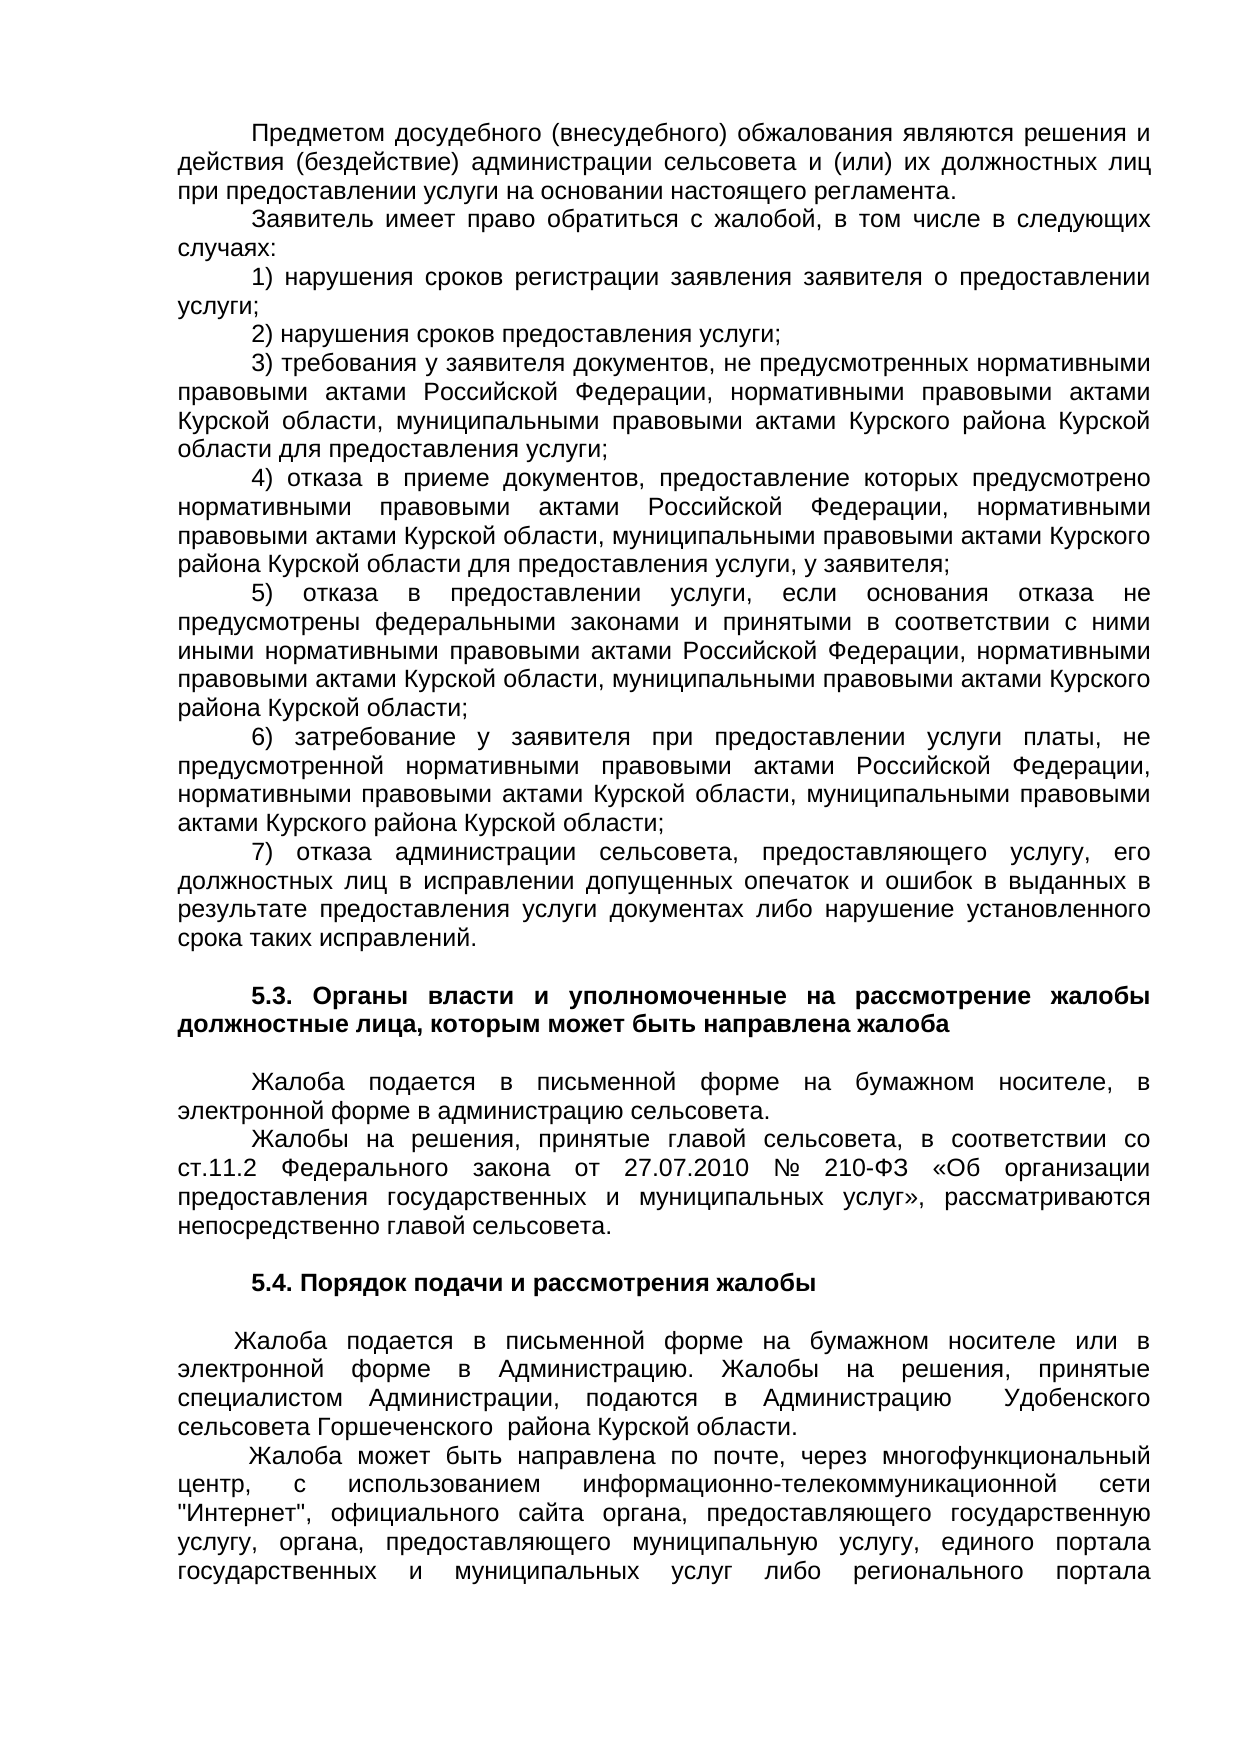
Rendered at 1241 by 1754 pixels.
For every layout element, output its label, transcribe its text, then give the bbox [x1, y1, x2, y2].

text 7) отказа администрации сельсовета, предоставляющего услугу, его должностных лиц в исправлении допущенных опечаток и ошибок в выданных в результате предоставления услуги документах либо нарушение установленного срока таких исправлений. [177, 837, 1152, 952]
text Предметом досудебного (внесудебного) обжалования являются решения и действия (бездействие) администрации сельсовета и (или) их должностных лиц при предоставлении услуги на основании настоящего регламента. [177, 118, 1152, 204]
text 3) требования у заявителя документов, не предусмотренных нормативными правовыми актами Российской Федерации, нормативными правовыми актами Курской области, муниципальными правовыми актами Курского района Курской области для предоставления услуги; [177, 348, 1152, 463]
text Жалобы на решения, принятые главой сельсовета, в соответствии со ст.11.2 Федерального закона от 27.07.2010 № 210-ФЗ «Об организации предоставления государственных и муниципальных услуг», рассматриваются непосредственно главой сельсовета. [177, 1124, 1152, 1239]
text Жалоба подается в письменной форме на бумажном носителе или в электронной форме в Администрацию. Жалобы на решения, принятые специалистом Администрации, подаются в Администрацию Удобенского сельсовета Горшеченского района Курской области. [177, 1326, 1152, 1441]
text 5.3. Органы власти и уполномоченные на рассмотрение жалобы должностные лица, которым может быть направлена жалоба [177, 981, 1152, 1038]
text 2) нарушения сроков предоставления услуги; [177, 319, 1152, 348]
text 1) нарушения сроков регистрации заявления заявителя о предоставлении услуги; [177, 262, 1152, 319]
text 6) затребование у заявителя при предоставлении услуги платы, не предусмотренной нормативными правовыми актами Российской Федерации, нормативными правовыми актами Курской области, муниципальными правовыми актами Курского района Курской области; [177, 722, 1152, 837]
text 4) отказа в приеме документов, предоставление которых предусмотрено нормативными правовыми актами Российской Федерации, нормативными правовыми актами Курской области, муниципальными правовыми актами Курского района Курской области для предоставления услуги, у заявителя; [177, 463, 1152, 578]
text 5.4. Порядок подачи и рассмотрения жалобы [177, 1268, 1152, 1297]
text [177, 1441, 1152, 1584]
text Заявитель имеет право обратиться с жалобой, в том числе в следующих случаях: [177, 204, 1152, 262]
text 5) отказа в предоставлении услуги, если основания отказа не предусмотрены федеральными законами и принятыми в соответствии с ними иными нормативными правовыми актами Российской Федерации, нормативными правовыми актами Курской области, муниципальными правовыми актами Курского района Курской области; [177, 578, 1152, 722]
text Жалоба подается в письменной форме на бумажном носителе, в электронной форме в администрацию сельсовета. [177, 1067, 1152, 1124]
